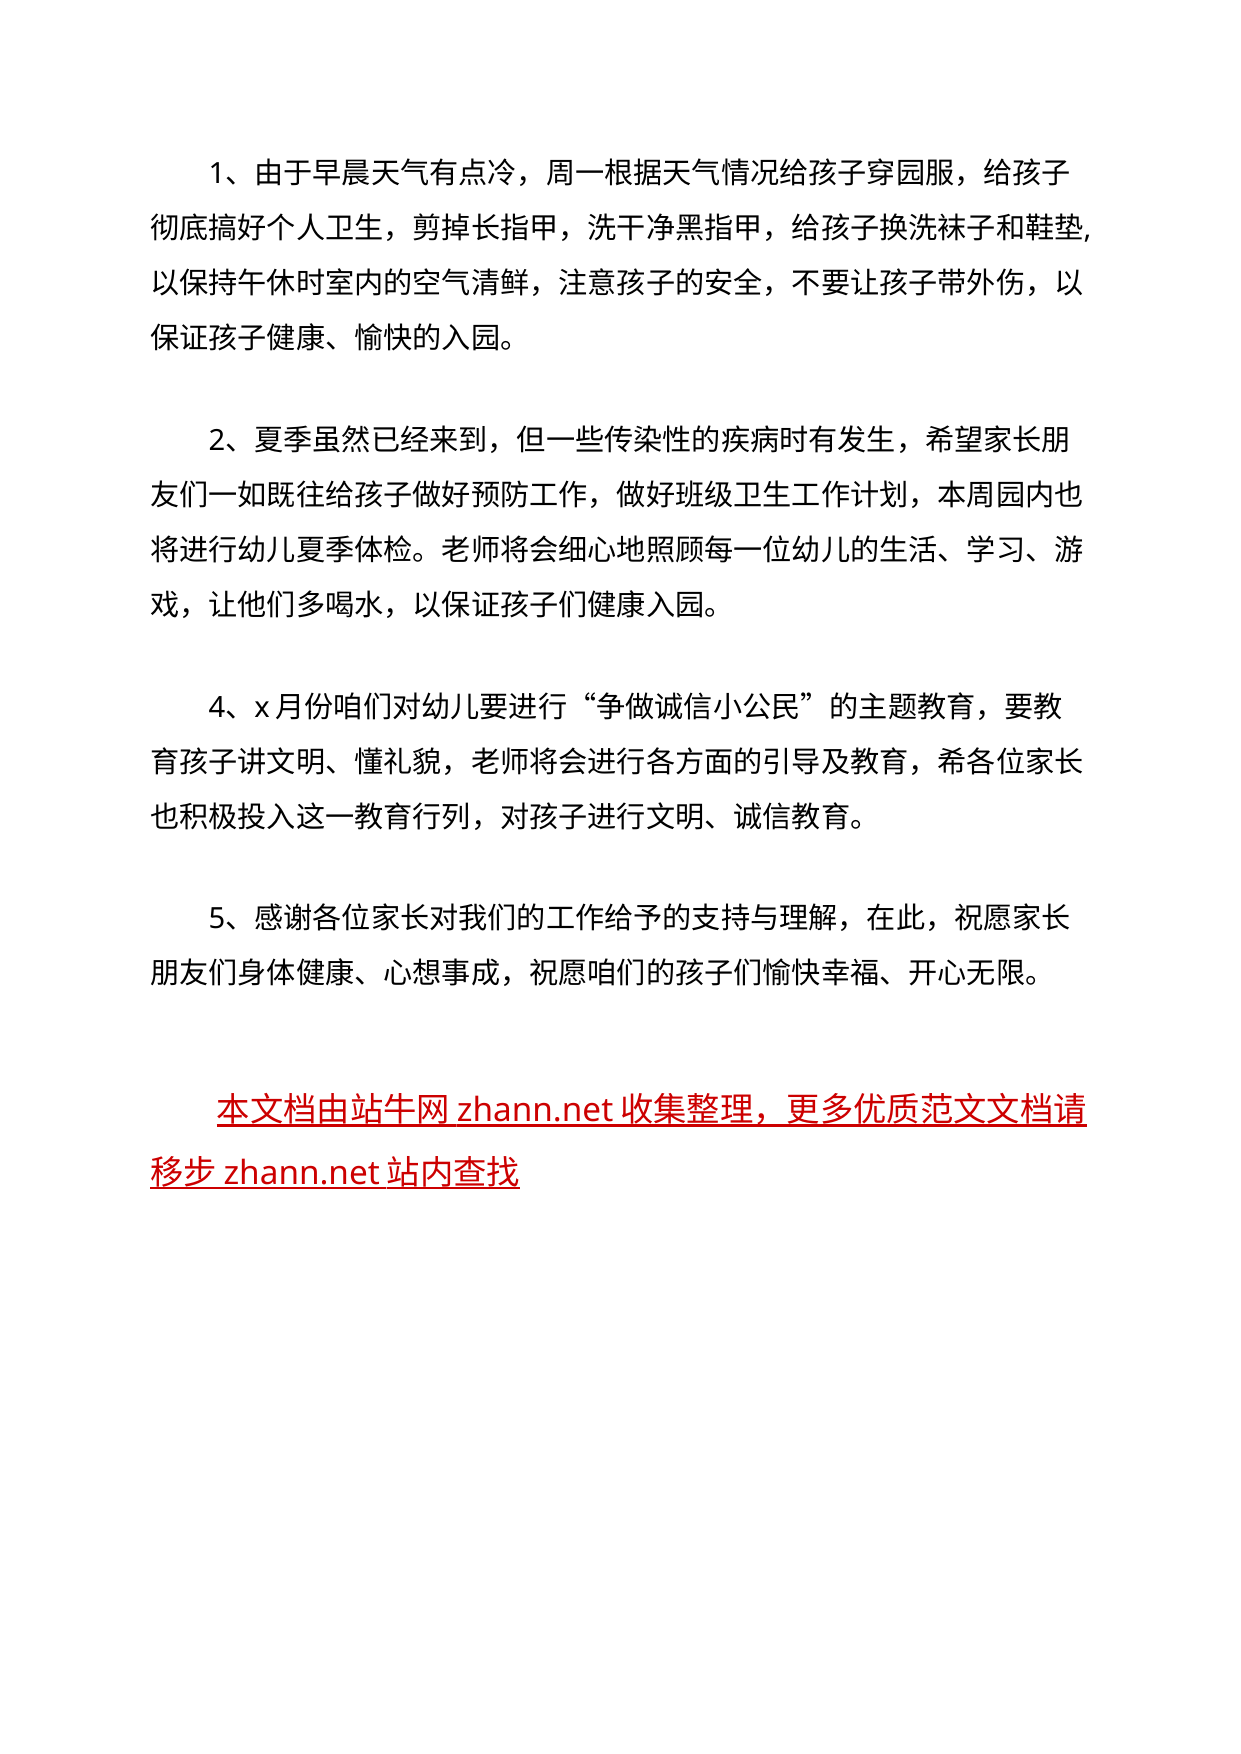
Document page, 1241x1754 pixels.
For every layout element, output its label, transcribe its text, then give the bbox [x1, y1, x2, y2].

text 4、x月份咱们对幼儿要进行“争做诚信小公民”的主题教育，要教育孩子讲文明、懂礼貌，老师将会进行各方面的引导及教育，希各位家长也积极投入这一教育行列，对孩子进行文明、诚信教育。 [150, 683, 1090, 835]
text 1、由于早晨天气有点冷，周一根据天气情况给孩子穿园服，给孩子彻底搞好个人卫生，剪掉长指甲，洗干净黑指甲，给孩子换洗袜子和鞋垫,以保持午休时室内的空气清鲜，注意孩子的安全，不要让孩子带外伤，以保证孩子健康、愉快的入园。 [150, 150, 1090, 357]
text 2、夏季虽然已经来到，但一些传染性的疾病时有发生，希望家长朋友们一如既往给孩子做好预防工作，做好班级卫生工作计划，本周园内也将进行幼儿夏季体检。老师将会细心地照顾每一位幼儿的生活、学习、游戏，让他们多喝水，以保证孩子们健康入园。 [150, 417, 1090, 624]
text 本文档由站牛网zhann.net收集整理，更多优质范文文档请移步zhann.net站内查找 [150, 1083, 1090, 1194]
text 5、感谢各位家长对我们的工作给予的支持与理解，在此，祝愿家长朋友们身体健康、心想事成，祝愿咱们的孩子们愉快幸福、开心无限。 [150, 895, 1090, 992]
